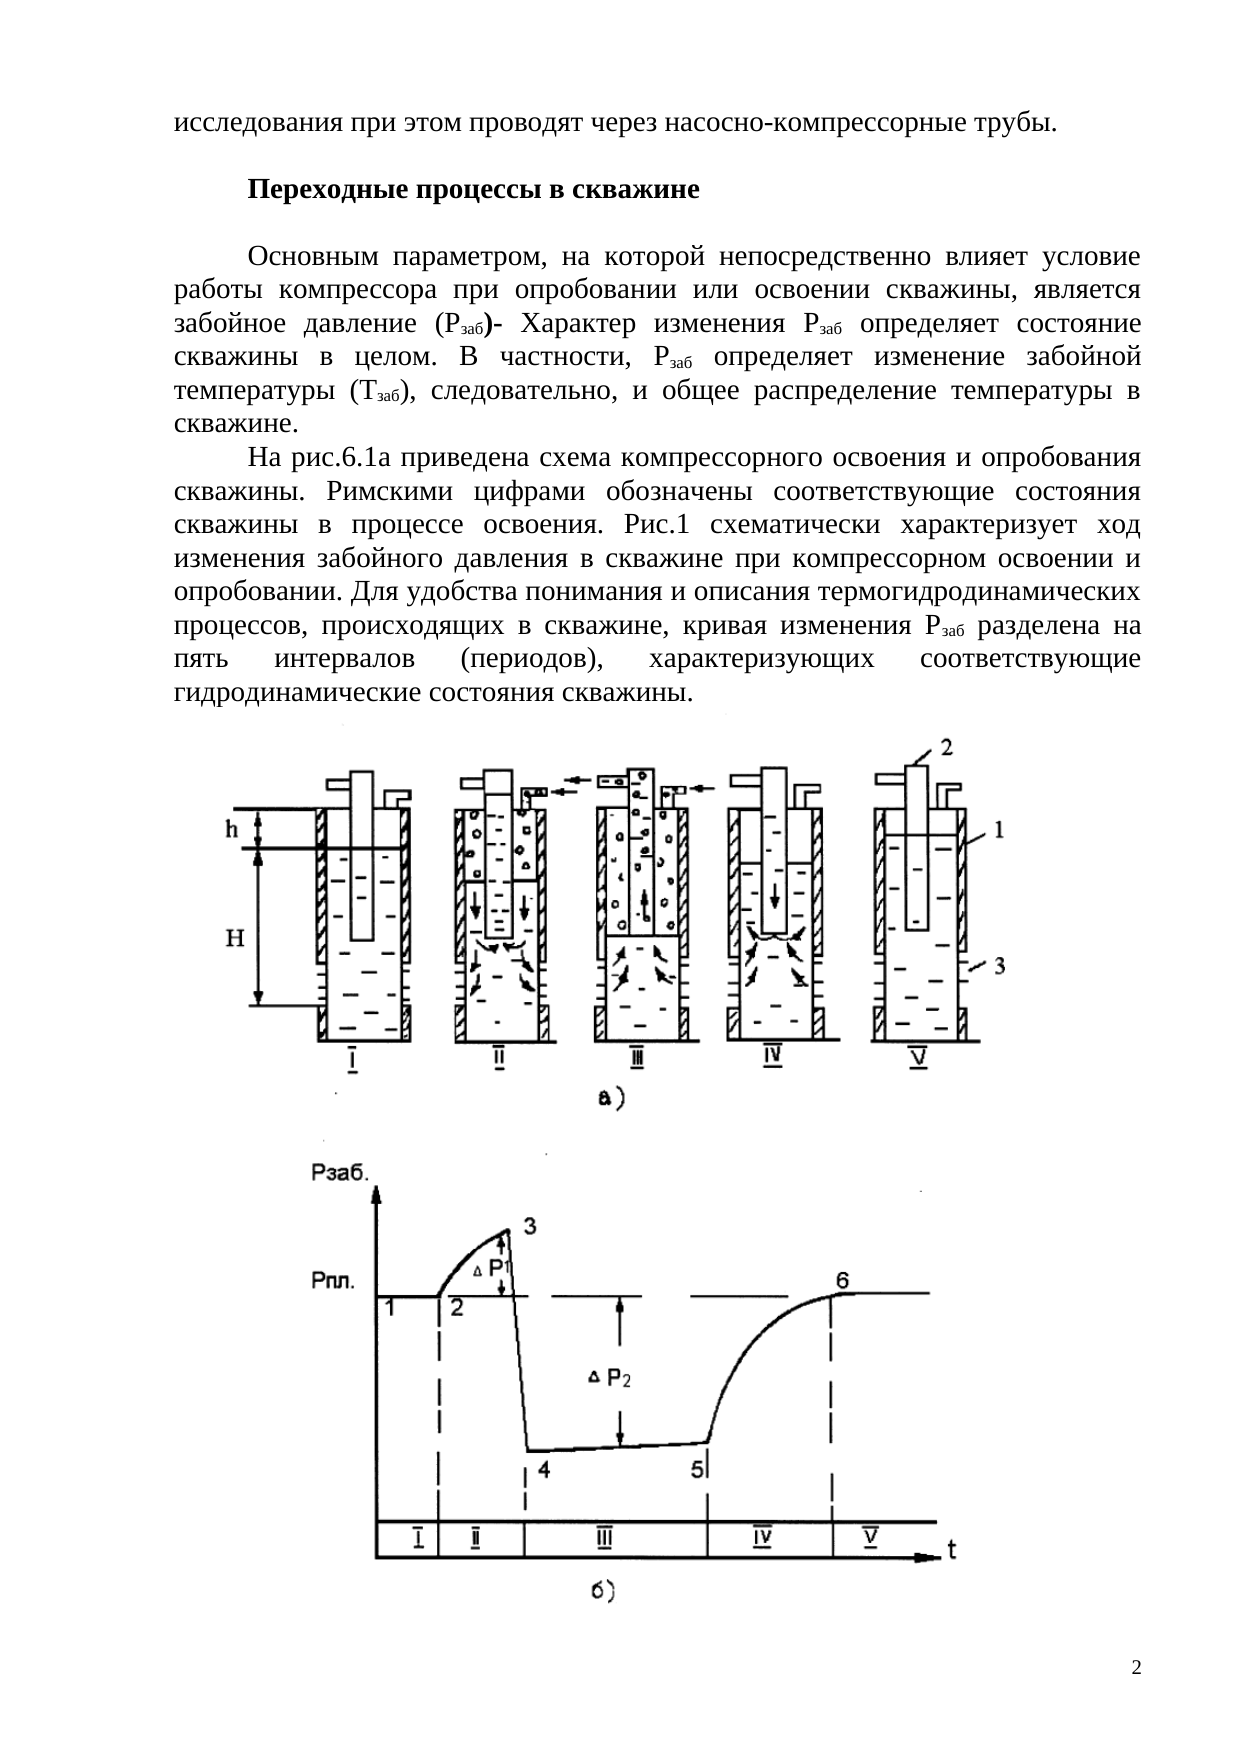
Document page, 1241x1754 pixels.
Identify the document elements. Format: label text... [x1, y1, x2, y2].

text Переходные процессы в скважине [173, 171, 1142, 204]
text Основным параметром, на которой непосредственно влияет условие работы компрессора при опробовании или освоении скважины, является забойное давление (Рзаб)- Характер изменения Рзаб определяет состояние скважины в целом. В частности, Рзаб определяет изменение забойной температуры (Тзаб), следовательно, и общее распределение температуры в скважине. [173, 238, 1142, 439]
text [173, 104, 1142, 137]
text На рис.6.1а приведена схема компрессорного освоения и опробования скважины. Римскими цифрами обозначены соответствующие состояния скважины в процессе освоения. Рис.1 схематически характеризует ход изменения забойного давления в скважине при компрессорном освоении и опробовании. Для удобства понимания и описания термогидродинамических процессов, происходящих в скважине, кривая изменения Рзаб разделена на пять интервалов (периодов), характеризующих соответствующие гидродинамические состояния скважины. [173, 439, 1142, 707]
